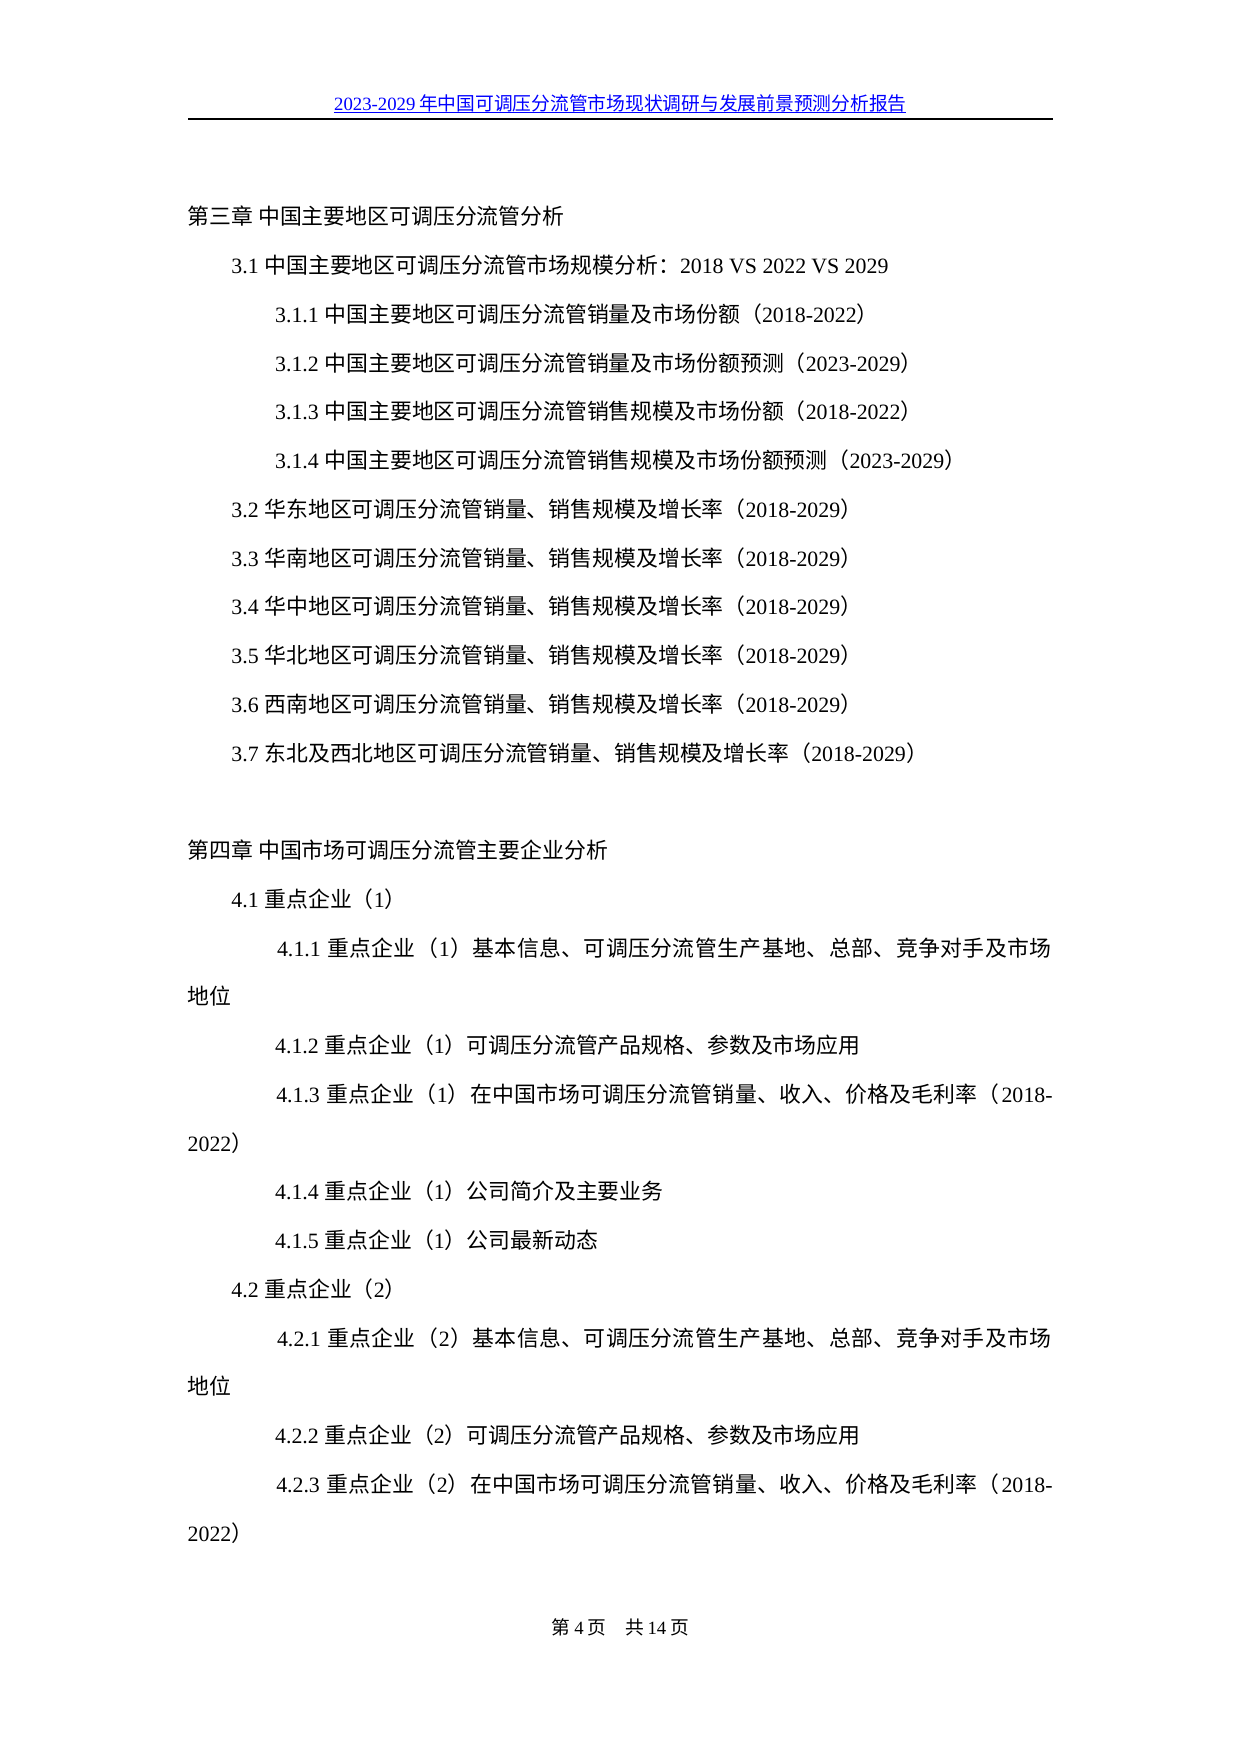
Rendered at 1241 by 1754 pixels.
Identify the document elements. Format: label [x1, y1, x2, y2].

text [187, 150, 1053, 1548]
